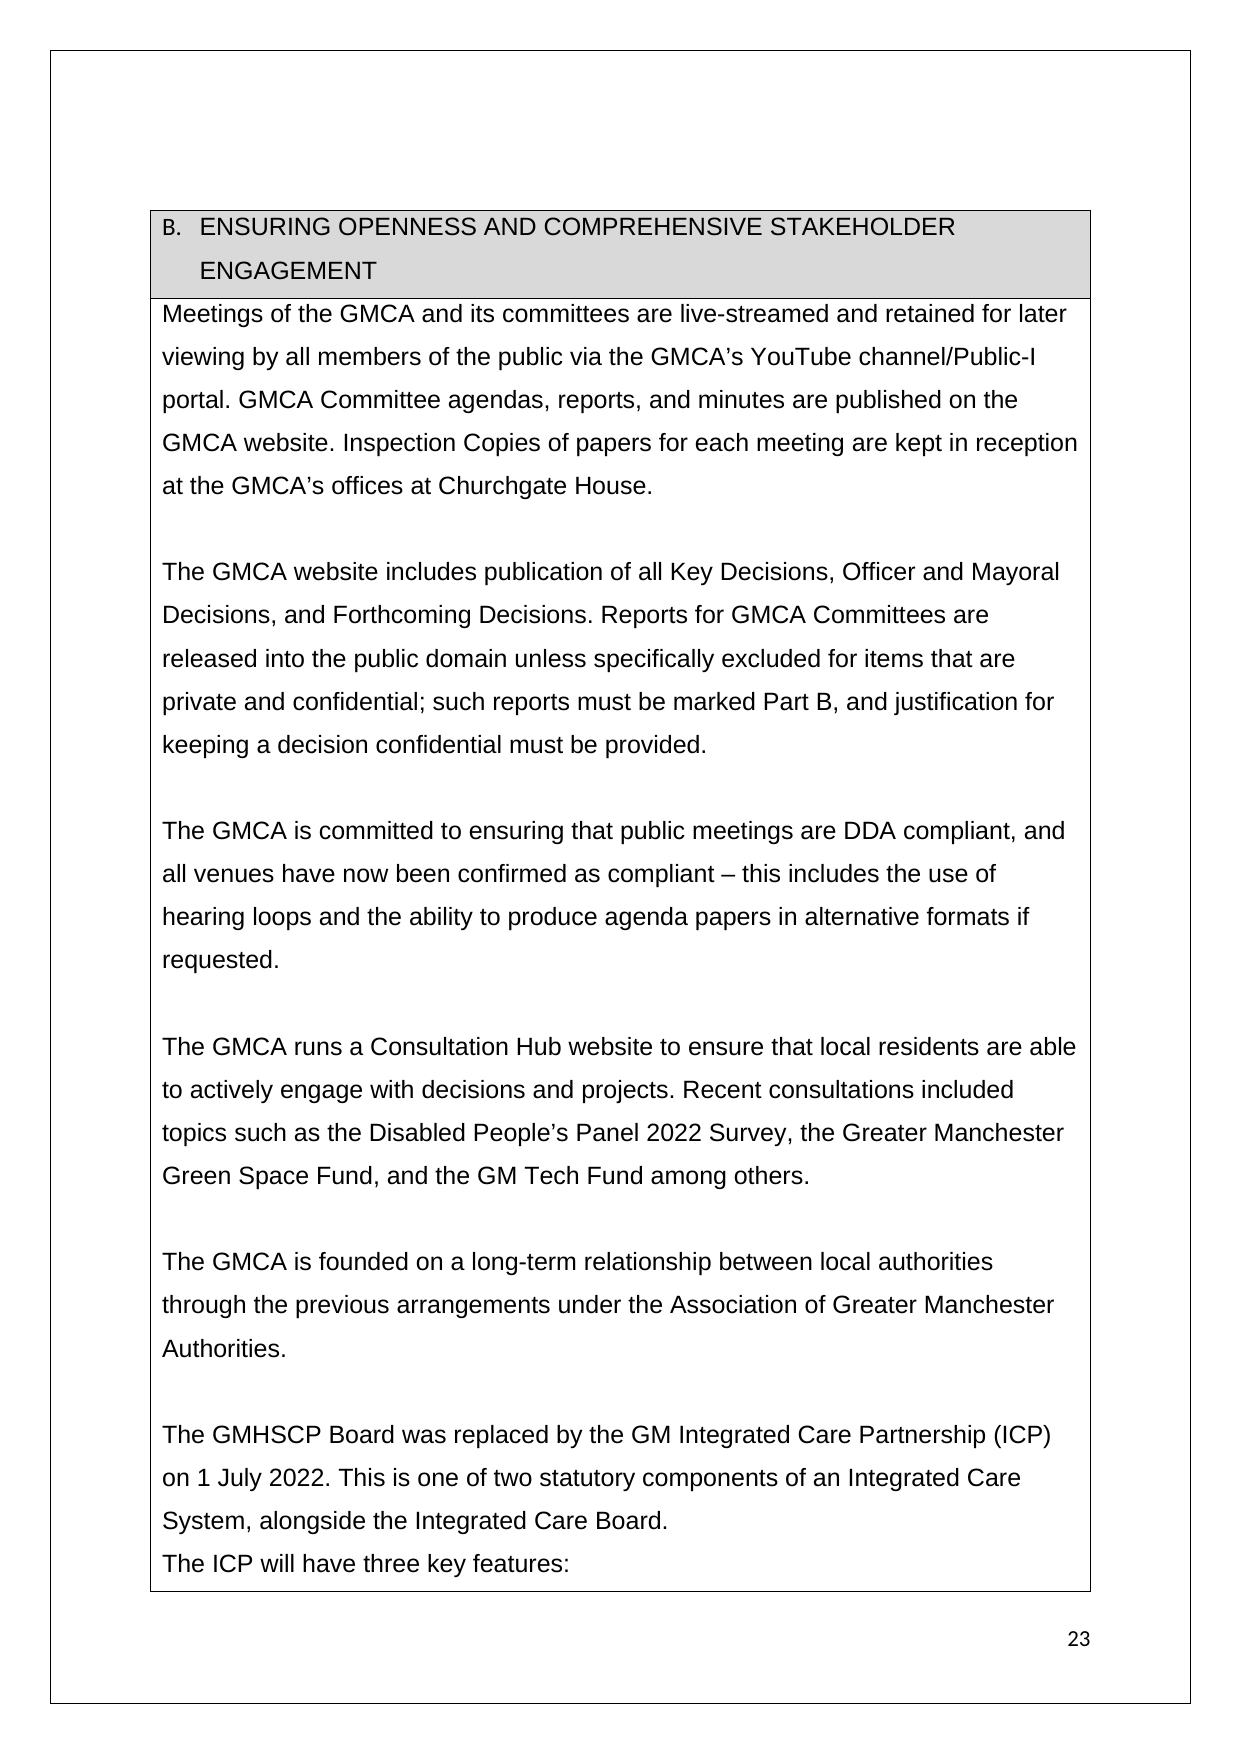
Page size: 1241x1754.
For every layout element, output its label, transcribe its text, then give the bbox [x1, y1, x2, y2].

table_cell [151, 299, 1090, 1591]
table_header ENSURING OPENNESS AND COMPREHENSIVE STAKEHOLDER ENGAGEMENT [151, 211, 1090, 298]
